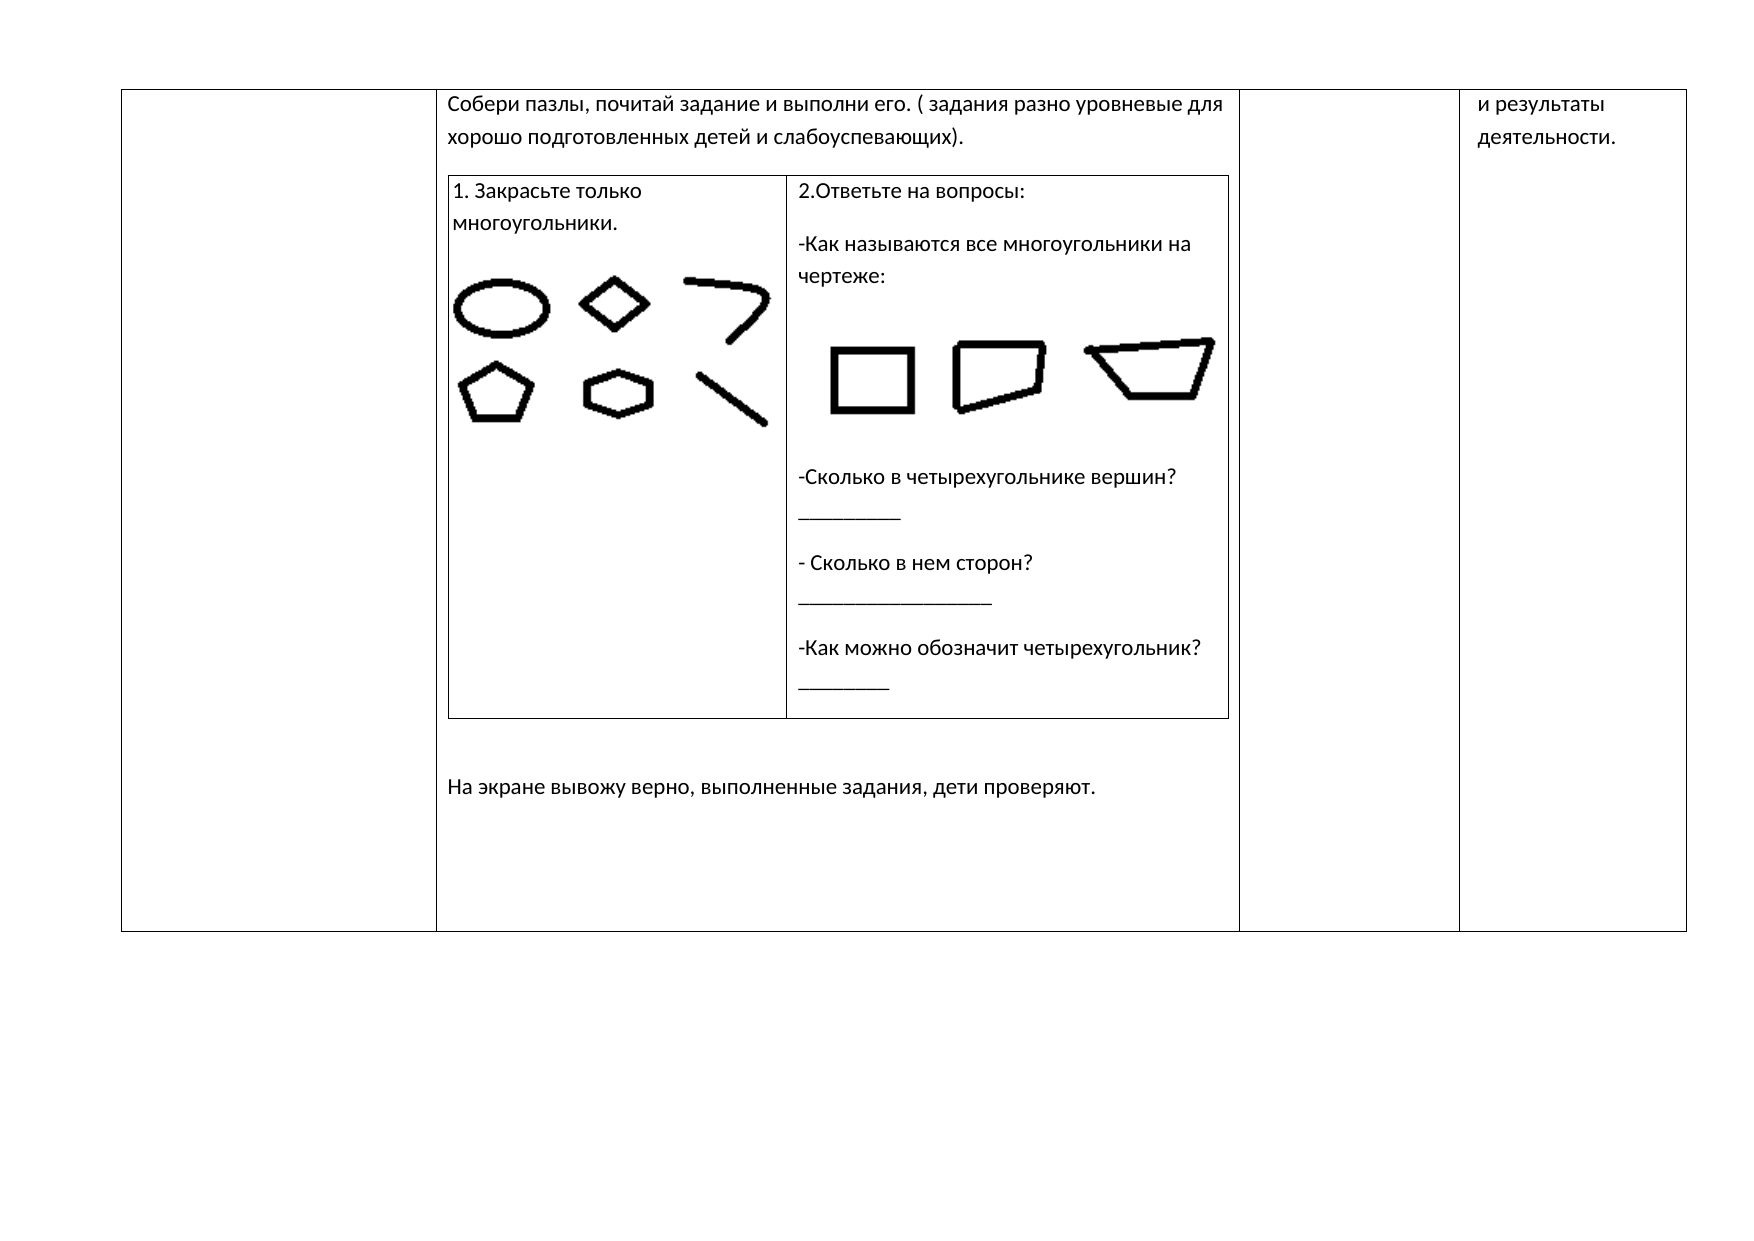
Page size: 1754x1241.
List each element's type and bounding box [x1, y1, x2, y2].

picture [452, 261, 776, 443]
table_cell [1240, 90, 1459, 931]
table_cell [437, 90, 1239, 931]
picture [798, 314, 1217, 438]
table_cell [1460, 90, 1686, 931]
table_cell [122, 90, 436, 931]
